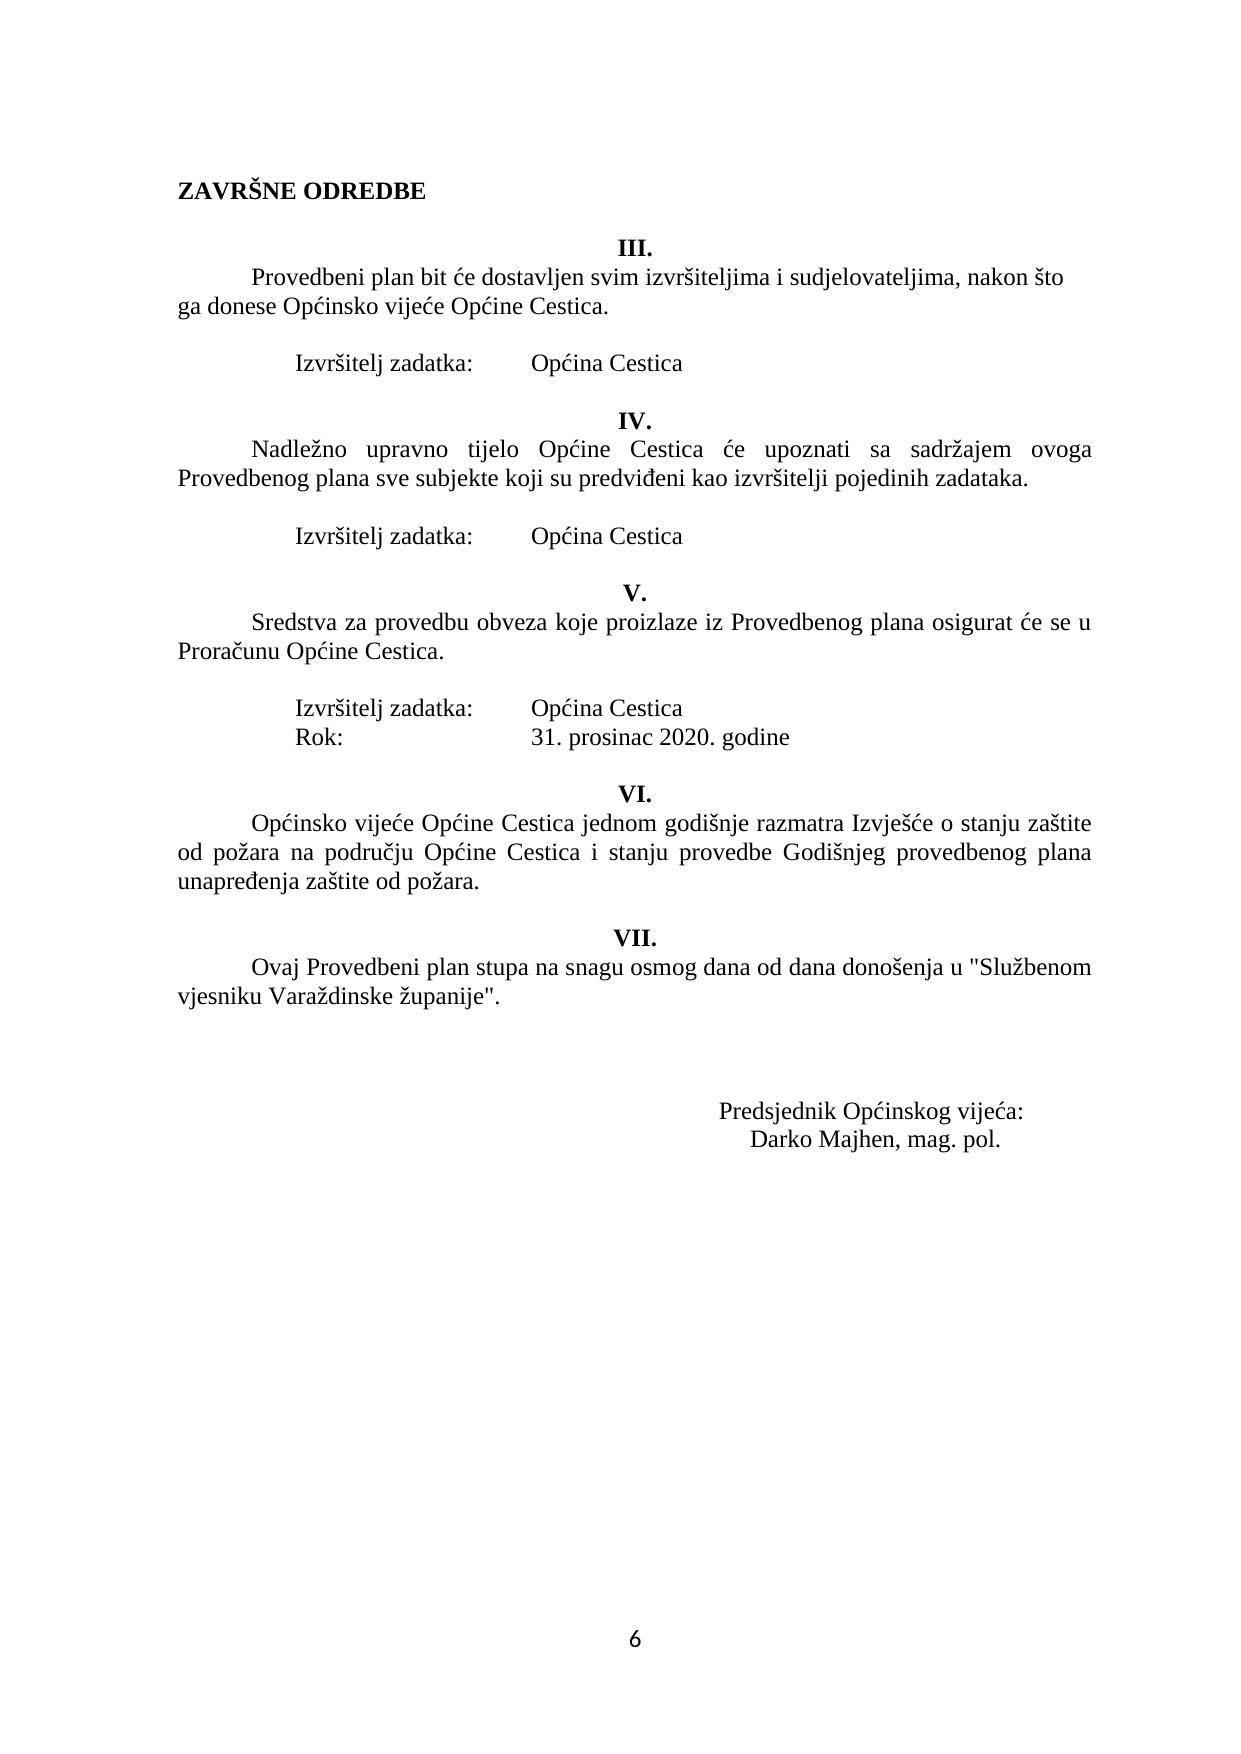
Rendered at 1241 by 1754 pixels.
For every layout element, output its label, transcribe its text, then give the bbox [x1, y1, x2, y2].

text VI. [177, 779, 1092, 808]
table_cell Rok: [284, 722, 519, 751]
text IV. [177, 406, 1092, 434]
table_header Izvršitelj zadatka: [284, 521, 519, 549]
table_cell 31. prosinac 2020. godine [520, 722, 1080, 751]
text Provedbeni plan bit će dostavljen svim izvršiteljima i sudjelovateljima, nakon što ga donese Općinsko vijeće Općine Cestica. [177, 262, 1092, 319]
table_header Općina Cestica [520, 521, 1080, 549]
text VII. [177, 923, 1092, 952]
text Ovaj Provedbeni plan stupa na snagu osmog dana od dana donošenja u "Službenom vjesniku Varaždinske županije". [177, 952, 1092, 1009]
text Općinsko vijeće Općine Cestica jednom godišnje razmatra Izvješće o stanju zaštite od požara na području Općine Cestica i stanju provedbe Godišnjeg provedbenog plana unapređenja zaštite od požara. [177, 808, 1092, 894]
table_header Izvršitelj zadatka: [284, 348, 519, 377]
text Sredstva za provedbu obveza koje proizlaze iz Provedbenog plana osigurat će se u Proračunu Općine Cestica. [177, 607, 1092, 664]
text V. [177, 578, 1092, 607]
text Predsjednik Općinskog vijeća: [620, 1096, 1092, 1124]
table_header Općina Cestica [520, 348, 1080, 377]
text III. [177, 233, 1092, 262]
table_header Izvršitelj zadatka: [284, 693, 519, 722]
text Darko Majhen, mag. pol. [620, 1124, 1092, 1153]
table_header Općina Cestica [520, 693, 1080, 722]
text Nadležno upravno tijelo Općine Cestica će upoznati sa sadržajem ovoga Provedbenog plana sve subjekte koji su predviđeni kao izvršitelji pojedinih zadataka. [177, 434, 1092, 492]
subtitle ZAVRŠNE ODREDBE [177, 176, 1092, 205]
